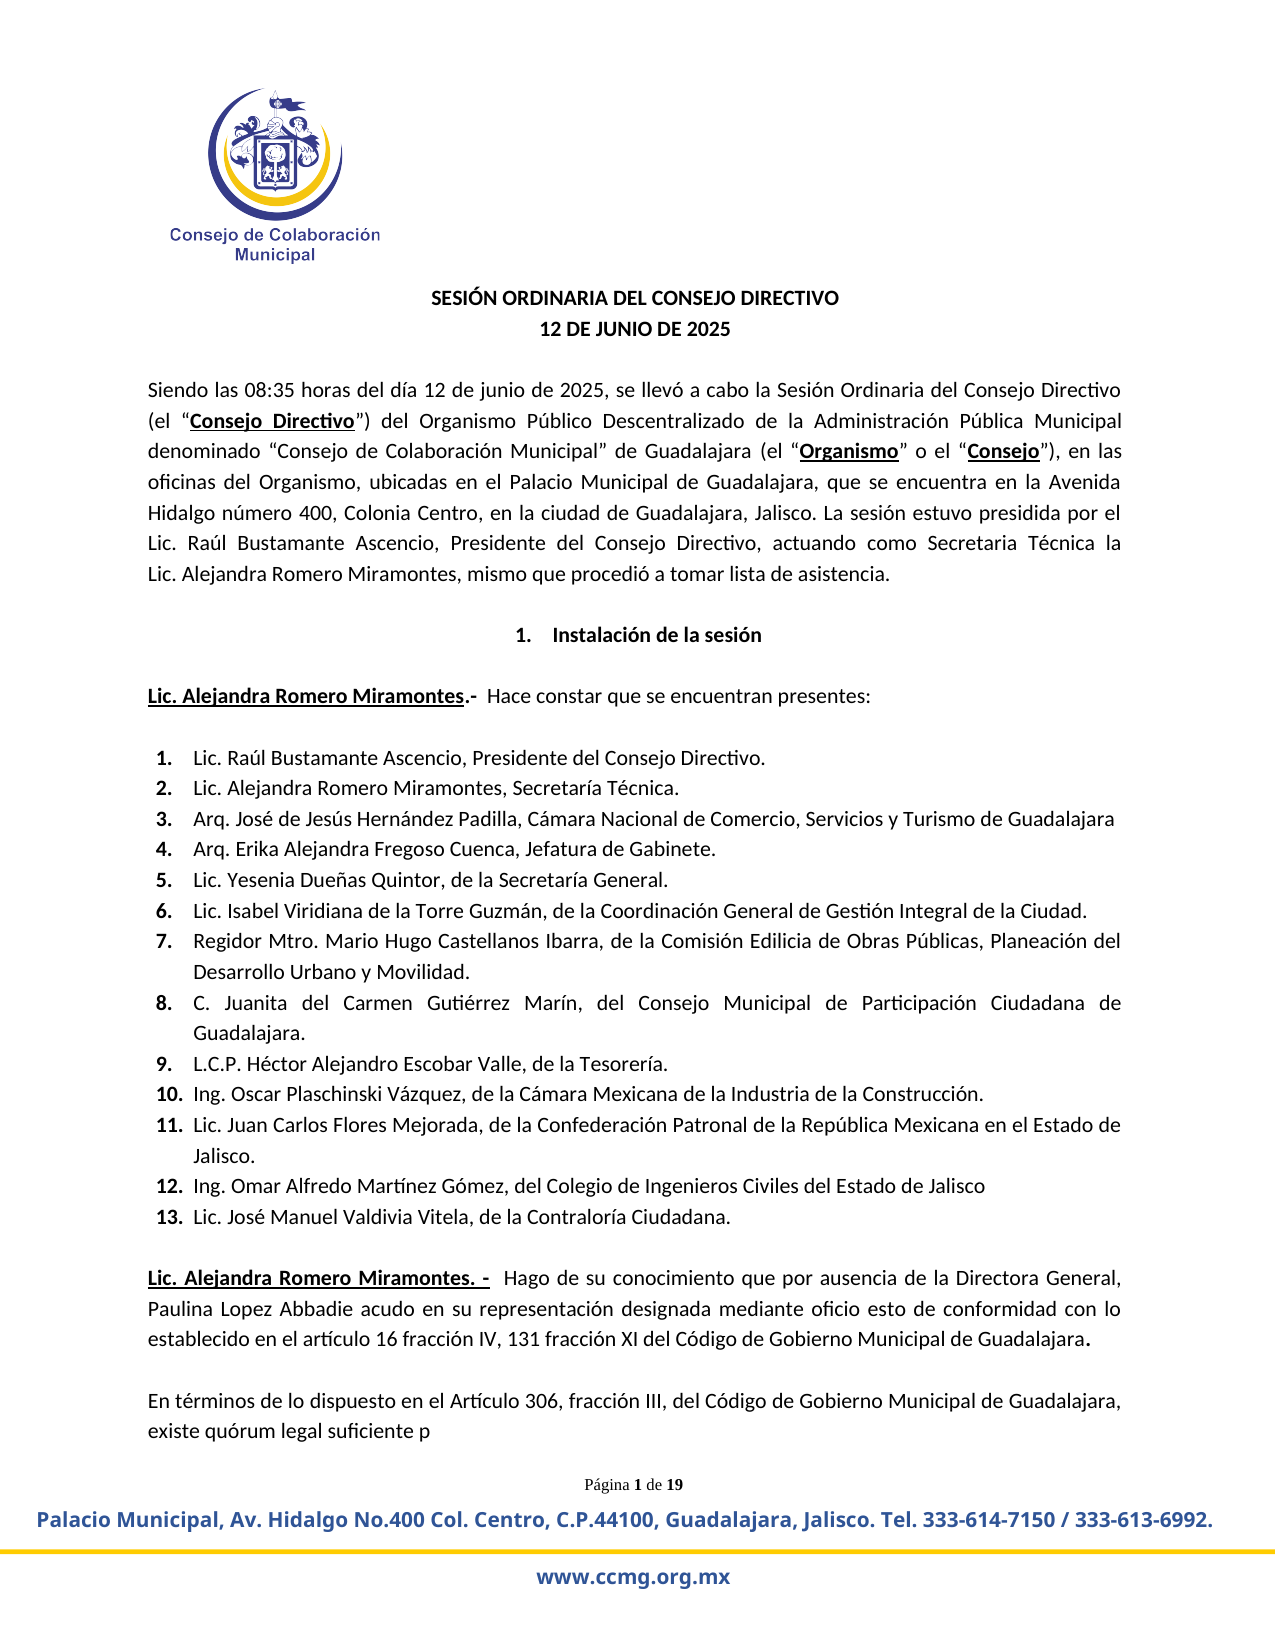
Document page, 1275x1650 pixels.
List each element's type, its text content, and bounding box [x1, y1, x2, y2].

text Lic. Alejandra Romero Miramontes. - Hago de su conocimiento que por ausencia de la Directora General, Paulina Lopez Abbadie acudo en su representación designada mediante oficio esto de conformidad con lo establecido en el artículo 16 fracción IV, 131 fracción XI del Código de Gobierno Municipal de Guadalajara. [148, 1264, 1122, 1352]
list Lic. Juan Carlos Flores Mejorada, de la Confederación Patronal de la República Mexicana en el Estado de Jalisco. [156, 1111, 1122, 1168]
text En términos de lo dispuesto en el Artículo 306, fracción III, del Código de Gobierno Municipal de Guadalajara, existe quórum legal suficiente p [148, 1387, 1122, 1444]
list Arq. José de Jesús Hernández Padilla, Cámara Nacional de Comercio, Servicios y Turismo de Guadalajara [156, 805, 1122, 832]
text 12 DE JUNIO DE 2025 [148, 315, 1122, 342]
text Siendo las 08:35 horas del día 12 de junio de 2025, se llevó a cabo la Sesión Ordinaria del Consejo Directivo (el “Consejo Directivo”) del Organismo Público Descentralizado de la Administración Pública Municipal denominado “Consejo de Colaboración Municipal” de Guadalajara (el “Organismo” o el “Consejo”), en las oficinas del Organismo, ubicadas en el Palacio Municipal de Guadalajara, que se encuentra en la Avenida Hidalgo número 400, Colonia Centro, en la ciudad de Guadalajara, Jalisco. La sesión estuvo presidida por el Lic. Raúl Bustamante Ascencio, Presidente del Consejo Directivo, actuando como Secretaria Técnica la Lic. Alejandra Romero Miramontes, mismo que procedió a tomar lista de asistencia. [148, 376, 1122, 587]
list Lic. José Manuel Valdivia Vitela, de la Contraloría Ciudadana. [156, 1203, 1122, 1230]
text SESIÓN ORDINARIA DEL CONSEJO DIRECTIVO [148, 284, 1122, 311]
list Lic. Yesenia Dueñas Quintor, de la Secretaría General. [156, 866, 1122, 893]
text Lic. Alejandra Romero Miramontes.- Hace constar que se encuentran presentes: [148, 682, 1122, 709]
list Lic. Alejandra Romero Miramontes, Secretaría Técnica. [156, 774, 1122, 801]
list Lic. Raúl Bustamante Ascencio, Presidente del Consejo Directivo. [156, 744, 1122, 770]
list Regidor Mtro. Mario Hugo Castellanos Ibarra, de la Comisión Edilicia de Obras Públicas, Planeación del Desarrollo Urbano y Movilidad. [156, 927, 1122, 985]
list Lic. Isabel Viridiana de la Torre Guzmán, de la Coordinación General de Gestión Integral de la Ciudad. [156, 897, 1122, 923]
list Arq. Erika Alejandra Fregoso Cuenca, Jefatura de Gabinete. [156, 836, 1122, 862]
list Instalación de la sesión [154, 621, 1122, 648]
list Ing. Omar Alfredo Martínez Gómez, del Colegio de Ingenieros Civiles del Estado de Jalisco [156, 1172, 1122, 1199]
list C. Juanita del Carmen Gutiérrez Marín, del Consejo Municipal de Participación Ciudadana de Guadalajara. [156, 989, 1122, 1046]
list Ing. Oscar Plaschinski Vázquez, de la Cámara Mexicana de la Industria de la Construcción. [156, 1081, 1122, 1107]
list L.C.P. Héctor Alejandro Escobar Valle, de la Tesorería. [156, 1050, 1122, 1077]
